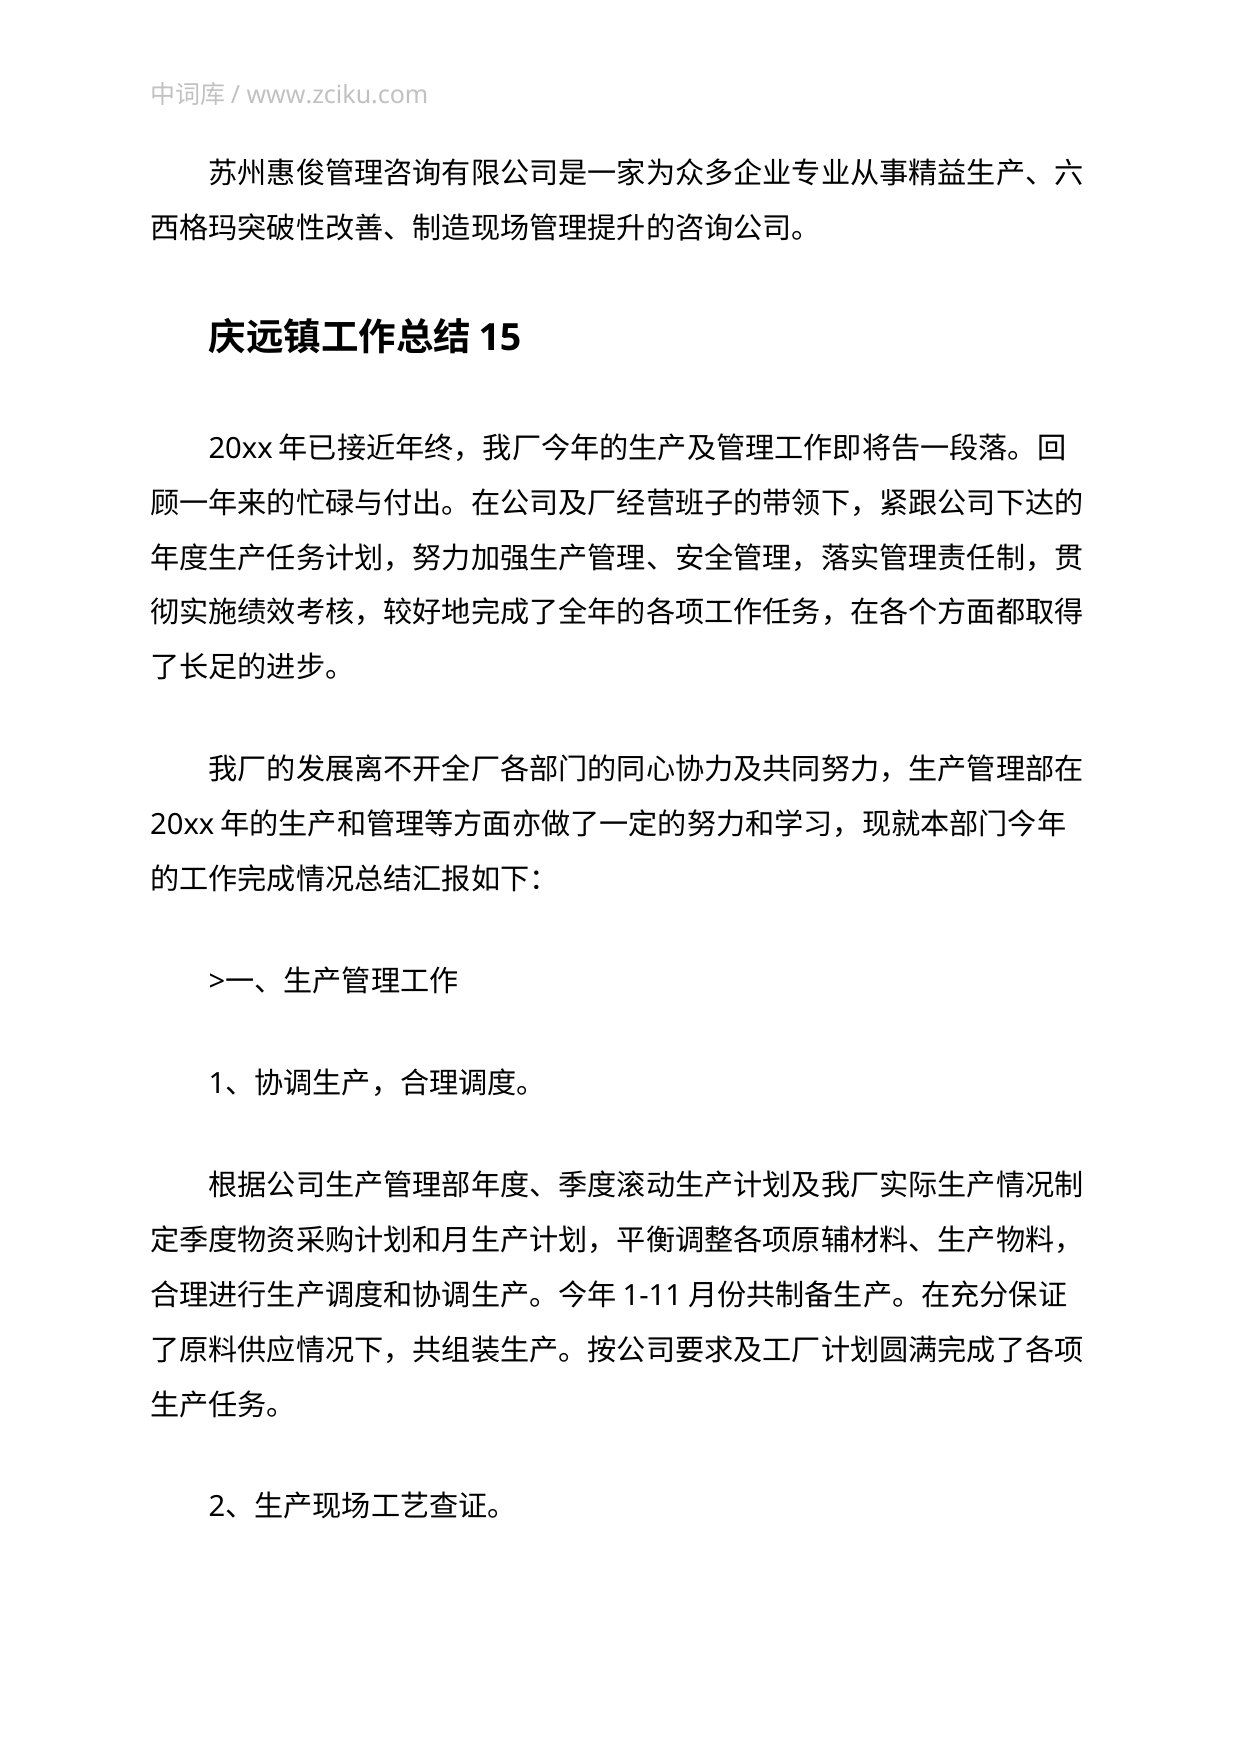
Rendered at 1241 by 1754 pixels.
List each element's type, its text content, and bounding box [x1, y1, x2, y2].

text >一、生产管理工作 [150, 957, 1090, 1000]
text 我厂的发展离不开全厂各部门的同心协力及共同努力，生产管理部在20xx年的生产和管理等方面亦做了一定的努力和学习，现就本部门今年的工作完成情况总结汇报如下： [150, 746, 1090, 898]
text 20xx年已接近年终，我厂今年的生产及管理工作即将告一段落。回顾一年来的忙碌与付出。在公司及厂经营班子的带领下，紧跟公司下达的年度生产任务计划，努力加强生产管理、安全管理，落实管理责任制，贯彻实施绩效考核，较好地完成了全年的各项工作任务，在各个方面都取得了长足的进步。 [150, 424, 1090, 686]
text 根据公司生产管理部年度、季度滚动生产计划及我厂实际生产情况制定季度物资采购计划和月生产计划，平衡调整各项原辅材料、生产物料，合理进行生产调度和协调生产。今年1-11月份共制备生产。在充分保证了原料供应情况下，共组装生产。按公司要求及工厂计划圆满完成了各项生产任务。 [150, 1161, 1090, 1423]
text 1、协调生产，合理调度。 [150, 1059, 1090, 1102]
text 庆远镇工作总结15 [150, 307, 1090, 361]
text 2、生产现场工艺查证。 [150, 1483, 1090, 1525]
text 苏州惠俊管理咨询有限公司是一家为众多企业专业从事精益生产、六西格玛突破性改善、制造现场管理提升的咨询公司。 [150, 150, 1090, 247]
